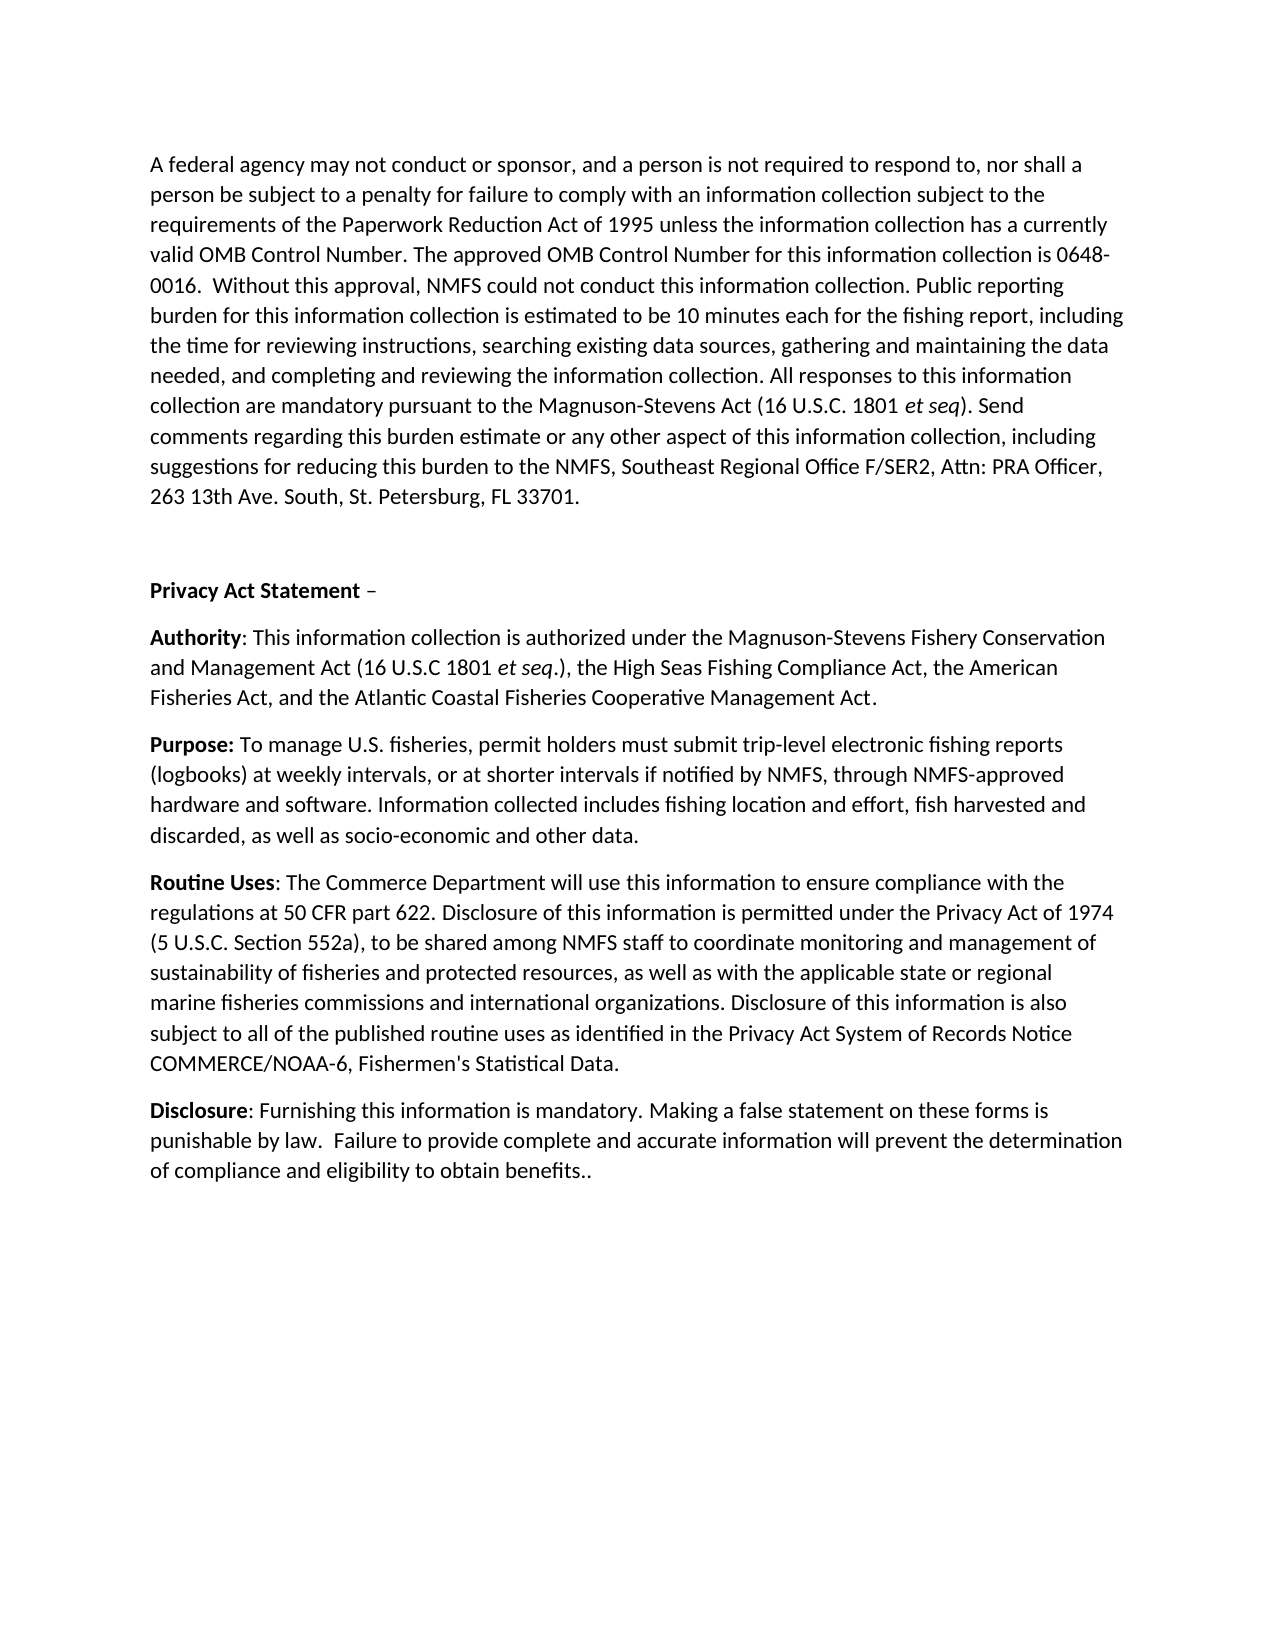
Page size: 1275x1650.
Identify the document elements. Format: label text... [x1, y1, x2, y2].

text Privacy Act Statement – [150, 576, 1125, 604]
text Disclosure: Furnishing this information is mandatory. Making a false statement on these forms is punishable by law. Failure to provide complete and accurate information will prevent the determination of compliance and eligibility to obtain benefits.. [150, 1096, 1125, 1184]
text A federal agency may not conduct or sponsor, and a person is not required to respond to, nor shall a person be subject to a penalty for failure to comply with an information collection subject to the requirements of the Paperwork Reduction Act of 1995 unless the information collection has a currently valid OMB Control Number. The approved OMB Control Number for this information collection is 0648-0016. Without this approval, NMFS could not conduct this information collection. Public reporting burden for this information collection is estimated to be 10 minutes each for the fishing report, including the time for reviewing instructions, searching existing data sources, gathering and maintaining the data needed, and completing and reviewing the information collection. All responses to this information collection are mandatory pursuant to the Magnuson-Stevens Act (16 U.S.C. 1801 et seq). Send comments regarding this burden estimate or any other aspect of this information collection, including suggestions for reducing this burden to the NMFS, Southeast Regional Office F/SER2, Attn: PRA Officer, 263 13th Ave. South, St. Petersburg, FL 33701. [150, 150, 1125, 510]
text Authority: This information collection is authorized under the Magnuson-Stevens Fishery Conservation and Management Act (16 U.S.C 1801 et seq.), the High Seas Fishing Compliance Act, the American Fisheries Act, and the Atlantic Coastal Fisheries Cooperative Management Act. [150, 623, 1125, 711]
text Routine Uses: The Commerce Department will use this information to ensure compliance with the regulations at 50 CFR part 622. Disclosure of this information is permitted under the Privacy Act of 1974 (5 U.S.C. Section 552a), to be shared among NMFS staff to coordinate monitoring and management of sustainability of fisheries and protected resources, as well as with the applicable state or regional marine fisheries commissions and international organizations. Disclosure of this information is also subject to all of the published routine uses as identified in the Privacy Act System of Records Notice COMMERCE/NOAA-6, Fishermen's Statistical Data. [150, 868, 1125, 1077]
text Purpose: To manage U.S. fisheries, permit holders must submit trip-level electronic fishing reports (logbooks) at weekly intervals, or at shorter intervals if notified by NMFS, through NMFS-approved hardware and software. Information collected includes fishing location and effort, fish harvested and discarded, as well as socio-economic and other data. [150, 730, 1125, 849]
